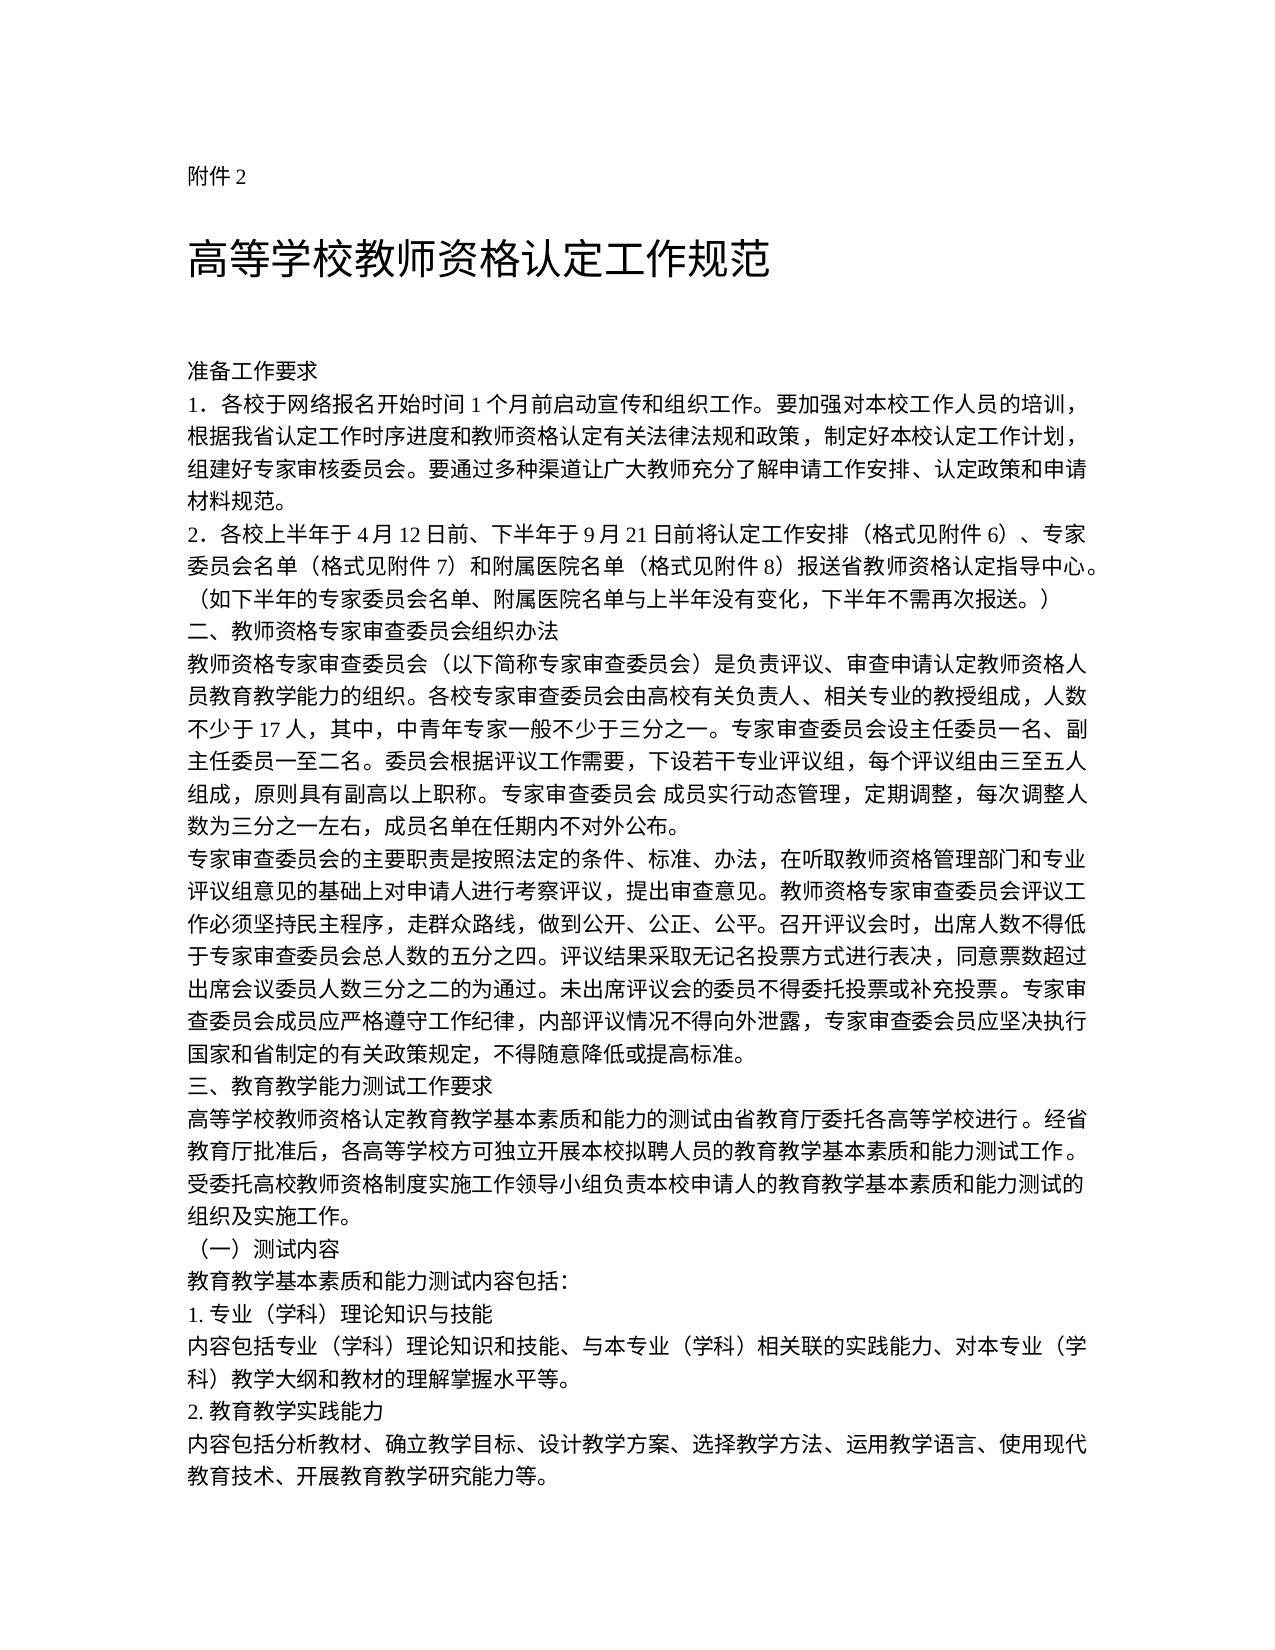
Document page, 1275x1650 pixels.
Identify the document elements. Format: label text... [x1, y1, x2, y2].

text 内容包括分析教材、确立教学目标、设计教学方案、选择教学方法、运用教学语言、使用现代教育技术、开展教育教学研究能力等。 [187, 1426, 1088, 1491]
text （一）测试内容 [187, 1231, 1088, 1264]
text 内容包括专业（学科）理论知识和技能、与本专业（学科）相关联的实践能力、对本专业（学科）教学大纲和教材的理解掌握水平等。 [187, 1329, 1088, 1394]
text 2．各校上半年于4月12日前、下半年于9月21日前将认定工作安排（格式见附件6）、专家委员会名单（格式见附件7）和附属医院名单（格式见附件8）报送省教师资格认定指导中心。（如下半年的专家委员会名单、附属医院名单与上半年没有变化，下半年不需再次报送。） [187, 516, 1088, 614]
text 教育教学基本素质和能力测试内容包括： [187, 1264, 1088, 1296]
text 高等学校教师资格认定教育教学基本素质和能力的测试由省教育厅委托各高等学校进行。经省教育厅批准后，各高等学校方可独立开展本校拟聘人员的教育教学基本素质和能力测试工作。受委托高校教师资格制度实施工作领导小组负责本校申请人的教育教学基本素质和能力测试的组织及实施工作。 [187, 1101, 1088, 1231]
text 1．各校于网络报名开始时间1个月前启动宣传和组织工作。要加强对本校工作人员的培训，根据我省认定工作时序进度和教师资格认定有关法律法规和政策，制定好本校认定工作计划，组建好专家审核委员会。要通过多种渠道让广大教师充分了解申请工作安排、认定政策和申请材料规范。 [187, 386, 1088, 516]
text 教师资格专家审查委员会（以下简称专家审查委员会）是负责评议、审查申请认定教师资格人员教育教学能力的组织。各校专家审查委员会由高校有关负责人、相关专业的教授组成，人数不少于17人，其中，中青年专家一般不少于三分之一。专家审查委员会设主任委员一名、副主任委员一至二名。委员会根据评议工作需要，下设若干专业评议组，每个评议组由三至五人组成，原则具有副高以上职称。专家审查委员会 成员实行动态管理，定期调整，每次调整人数为三分之一左右，成员名单在任期内不对外公布。 [187, 646, 1088, 841]
text 附件2 [187, 159, 1088, 191]
text 1. 专业（学科）理论知识与技能 [187, 1296, 1088, 1329]
text 2. 教育教学实践能力 [187, 1394, 1088, 1426]
text 准备工作要求 [187, 354, 1088, 386]
text 专家审查委员会的主要职责是按照法定的条件、标准、办法，在听取教师资格管理部门和专业评议组意见的基础上对申请人进行考察评议，提出审查意见。教师资格专家审查委员会评议工作必须坚持民主程序，走群众路线，做到公开、公正、公平。召开评议会时，出席人数不得低于专家审查委员会总人数的五分之四。评议结果采取无记名投票方式进行表决，同意票数超过出席会议委员人数三分之二的为通过。未出席评议会的委员不得委托投票或补充投票。专家审查委员会成员应严格遵守工作纪律，内部评议情况不得向外泄露，专家审查委会员应坚决执行国家和省制定的有关政策规定，不得随意降低或提高标准。 [187, 841, 1088, 1069]
text 三、教育教学能力测试工作要求 [187, 1069, 1088, 1101]
text 高等学校教师资格认定工作规范 [187, 224, 1088, 289]
text 二、教师资格专家审查委员会组织办法 [187, 614, 1088, 646]
